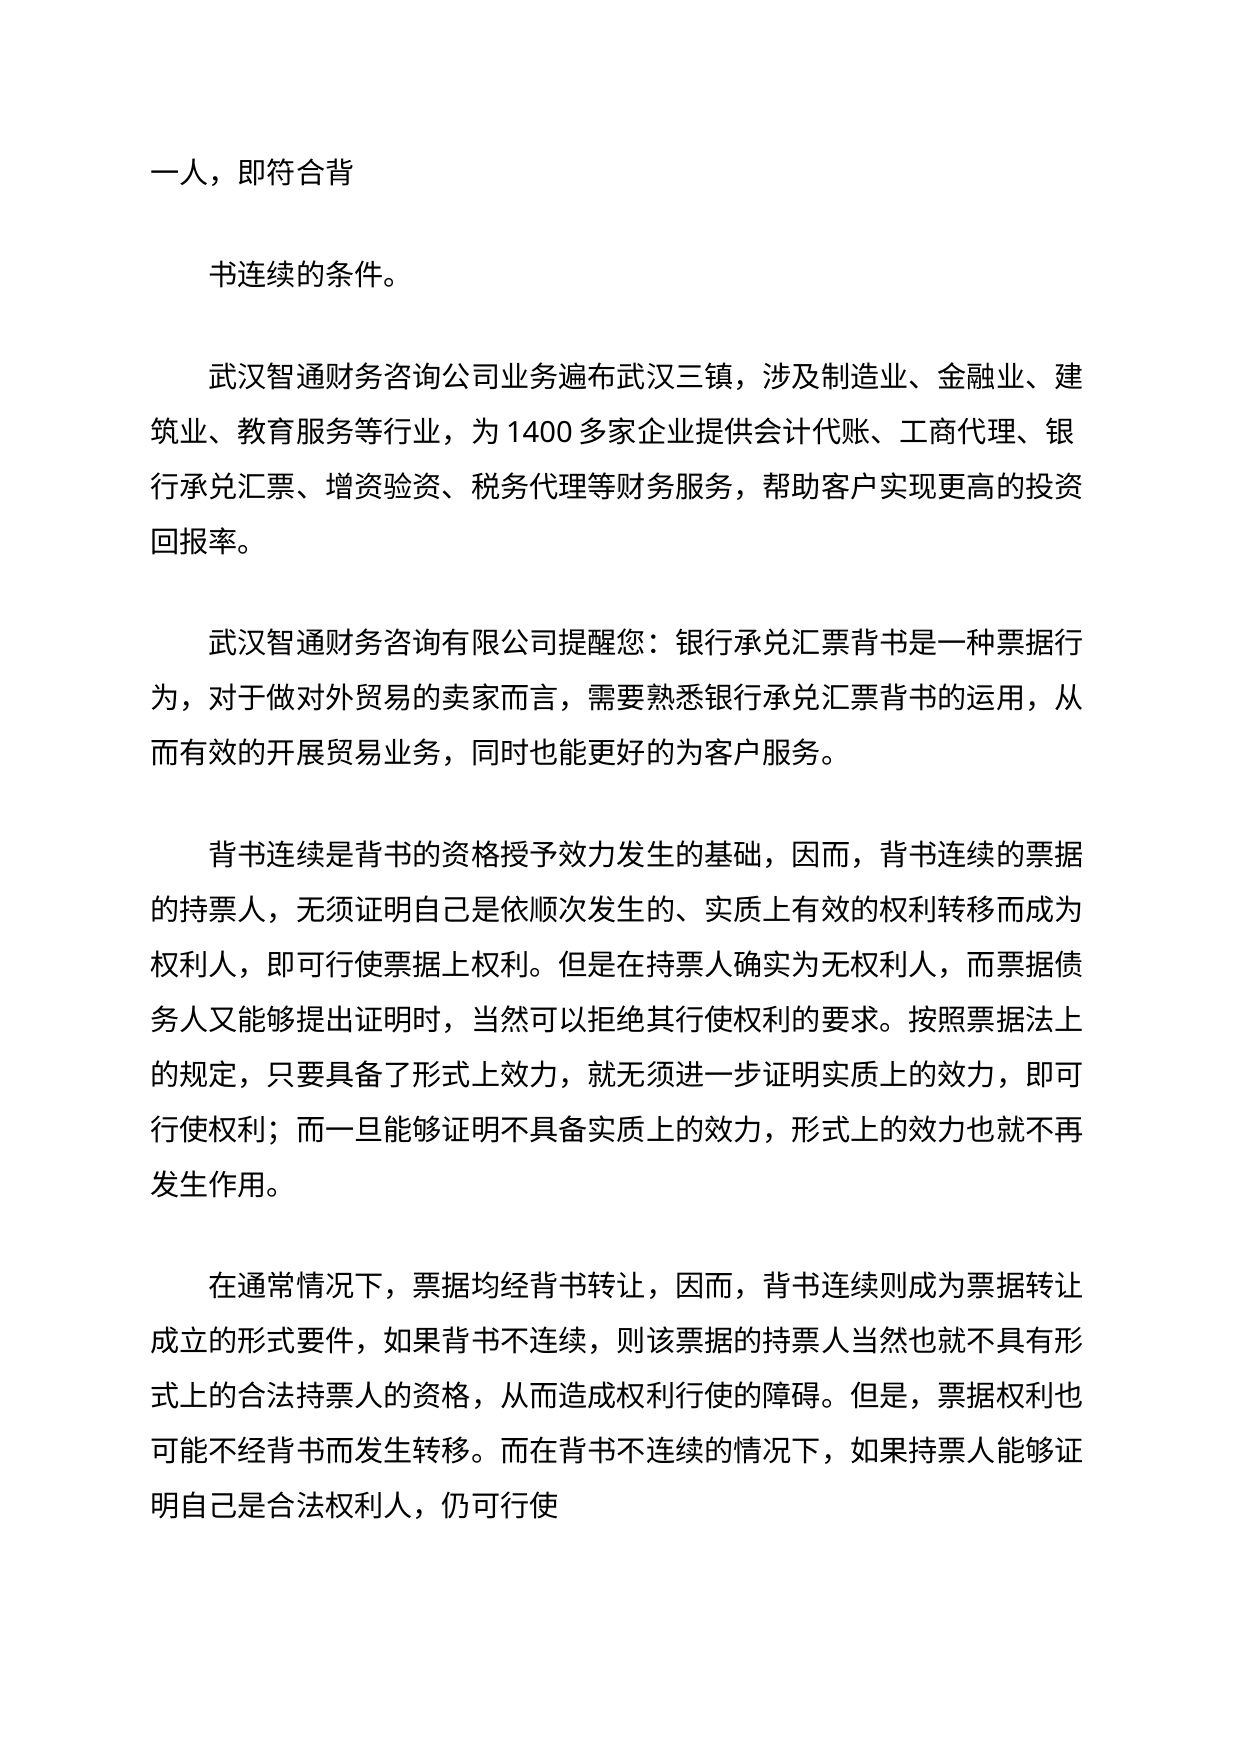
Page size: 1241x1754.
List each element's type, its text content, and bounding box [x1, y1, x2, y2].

text 武汉智通财务咨询公司业务遍布武汉三镇，涉及制造业、金融业、建筑业、教育服务等行业，为1400多家企业提供会计代账、工商代理、银行承兑汇票、增资验资、税务代理等财务服务，帮助客户实现更高的投资回报率。 [150, 353, 1090, 561]
text 在通常情况下，票据均经背书转让，因而，背书连续则成为票据转让成立的形式要件，如果背书不连续，则该票据的持票人当然也就不具有形式上的合法持票人的资格，从而造成权利行使的障碍。但是，票据权利也可能不经背书而发生转移。而在背书不连续的情况下，如果持票人能够证明自己是合法权利人，仍可行使 [150, 1263, 1090, 1525]
text 武汉智通财务咨询有限公司提醒您：银行承兑汇票背书是一种票据行为，对于做对外贸易的卖家而言，需要熟悉银行承兑汇票背书的运用，从而有效的开展贸易业务，同时也能更好的为客户服务。 [150, 620, 1090, 772]
text 背书连续是背书的资格授予效力发生的基础，因而，背书连续的票据的持票人，无须证明自己是依顺次发生的、实质上有效的权利转移而成为权利人，即可行使票据上权利。但是在持票人确实为无权利人，而票据债务人又能够提出证明时，当然可以拒绝其行使权利的要求。按照票据法上的规定，只要具备了形式上效力，就无须进一步证明实质上的效力，即可行使权利；而一旦能够证明不具备实质上的效力，形式上的效力也就不再发生作用。 [150, 832, 1090, 1203]
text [150, 150, 1090, 192]
text 书连续的条件。 [150, 252, 1090, 294]
